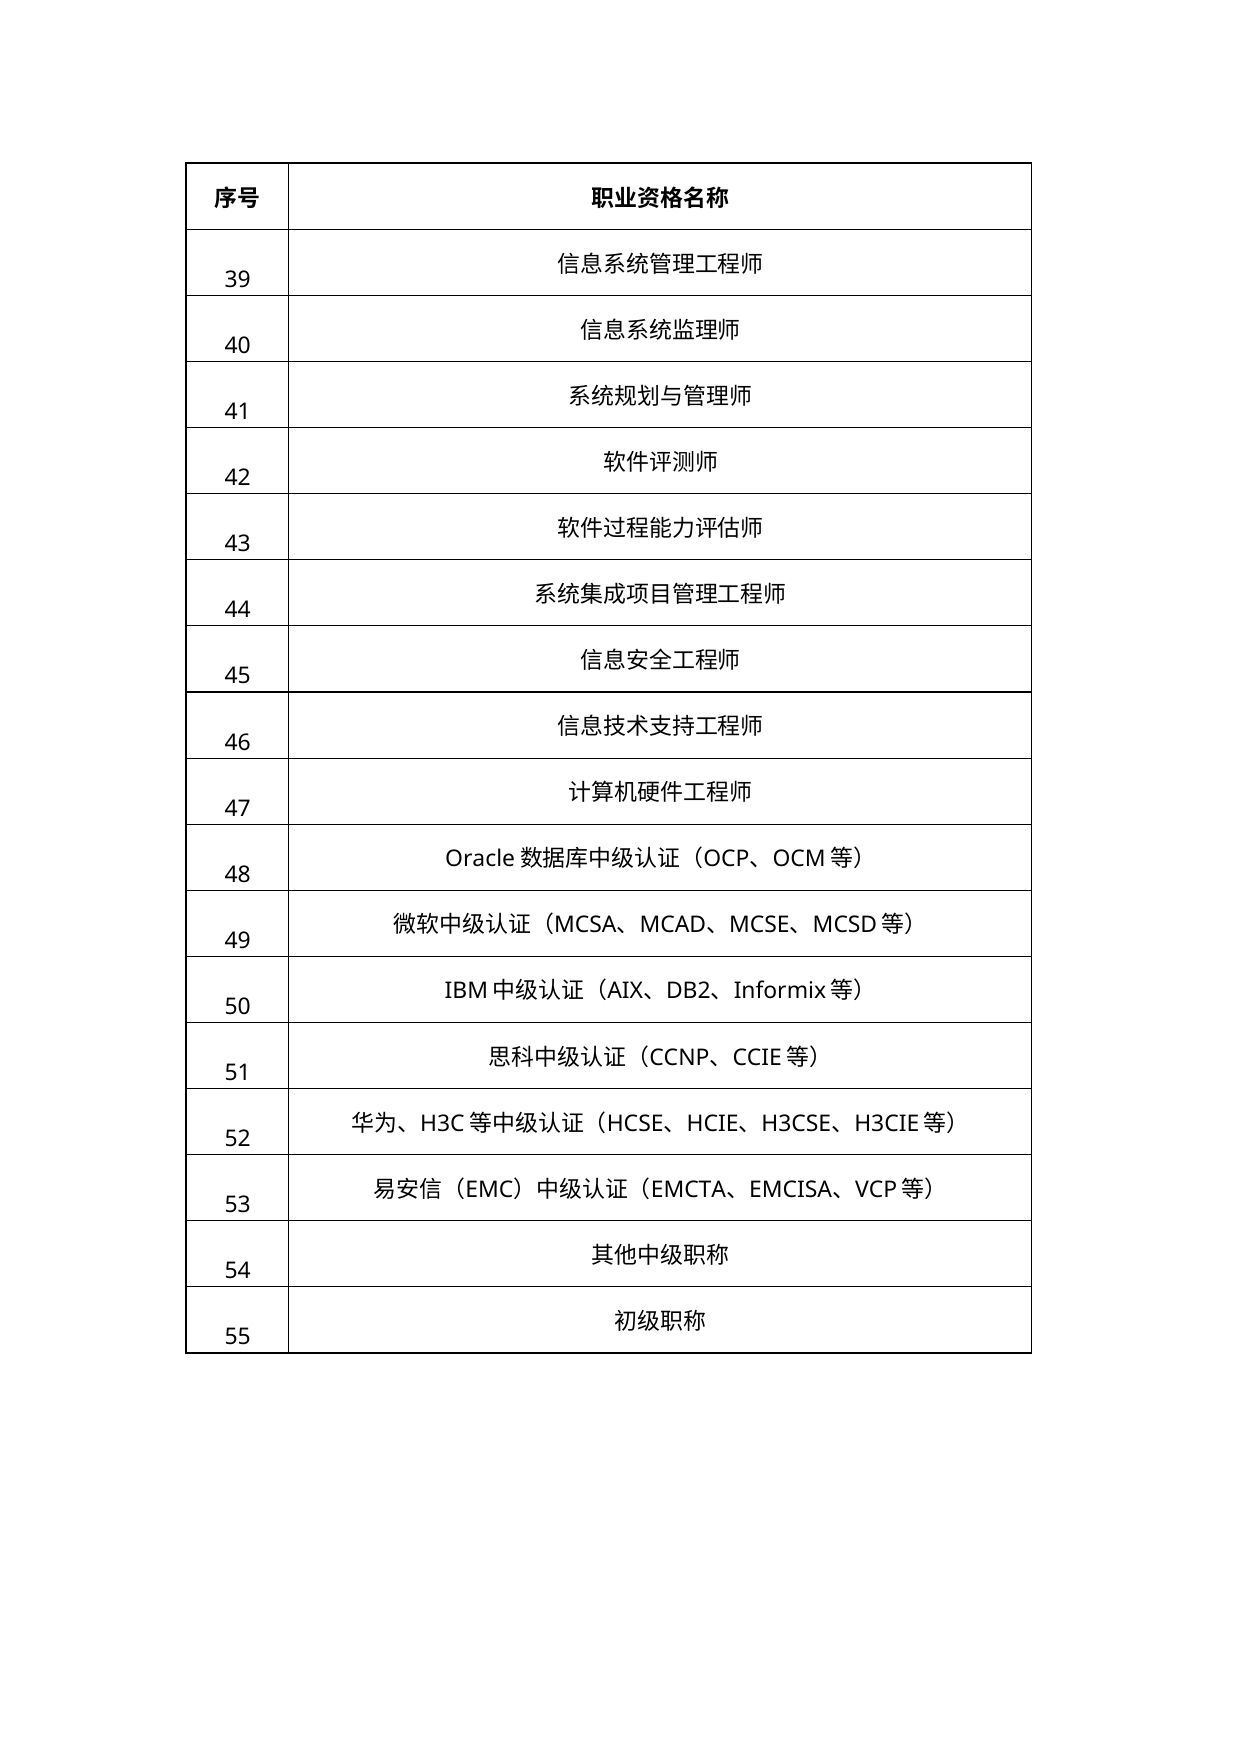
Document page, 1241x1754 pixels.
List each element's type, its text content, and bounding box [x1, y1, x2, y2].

table_cell 软件过程能力评估师 [289, 494, 1031, 559]
table_cell 46 [187, 693, 288, 757]
table_cell 43 [187, 494, 288, 559]
table_cell 信息系统管理工程师 [289, 230, 1031, 295]
table_cell 55 [187, 1287, 288, 1352]
table_cell 53 [187, 1155, 288, 1220]
table_cell IBM中级认证（AIX、DB2、Informix等） [289, 957, 1031, 1022]
table_cell 其他中级职称 [289, 1221, 1031, 1286]
table_cell 39 [187, 230, 288, 295]
table_cell 微软中级认证（MCSA、MCAD、MCSE、MCSD等） [289, 891, 1031, 956]
table_cell 信息技术支持工程师 [289, 693, 1031, 757]
table_cell 信息安全工程师 [289, 626, 1031, 691]
table_cell 软件评测师 [289, 428, 1031, 493]
table_cell 计算机硬件工程师 [289, 759, 1031, 823]
table_cell 系统集成项目管理工程师 [289, 560, 1031, 625]
table_cell 信息系统监理师 [289, 296, 1031, 361]
table_cell 52 [187, 1089, 288, 1154]
table_header 序号 [187, 164, 288, 229]
table_cell 系统规划与管理师 [289, 362, 1031, 427]
table_cell 44 [187, 560, 288, 625]
table_cell 54 [187, 1221, 288, 1286]
table_cell Oracle数据库中级认证（OCP、OCM等） [289, 825, 1031, 889]
table_cell 易安信（EMC）中级认证（EMCTA、EMCISA、VCP等） [289, 1155, 1031, 1220]
table_cell 45 [187, 626, 288, 691]
table_cell 51 [187, 1023, 288, 1088]
table_cell 41 [187, 362, 288, 427]
table_cell 华为、H3C等中级认证（HCSE、HCIE、H3CSE、H3CIE等） [289, 1089, 1031, 1154]
table_cell 48 [187, 825, 288, 889]
table_cell 初级职称 [289, 1287, 1031, 1352]
table_cell 50 [187, 957, 288, 1022]
table_cell 思科中级认证（CCNP、CCIE等） [289, 1023, 1031, 1088]
table_cell 40 [187, 296, 288, 361]
table_header 职业资格名称 [289, 164, 1031, 229]
table_cell 49 [187, 891, 288, 956]
table_cell 42 [187, 428, 288, 493]
table_cell 47 [187, 759, 288, 823]
